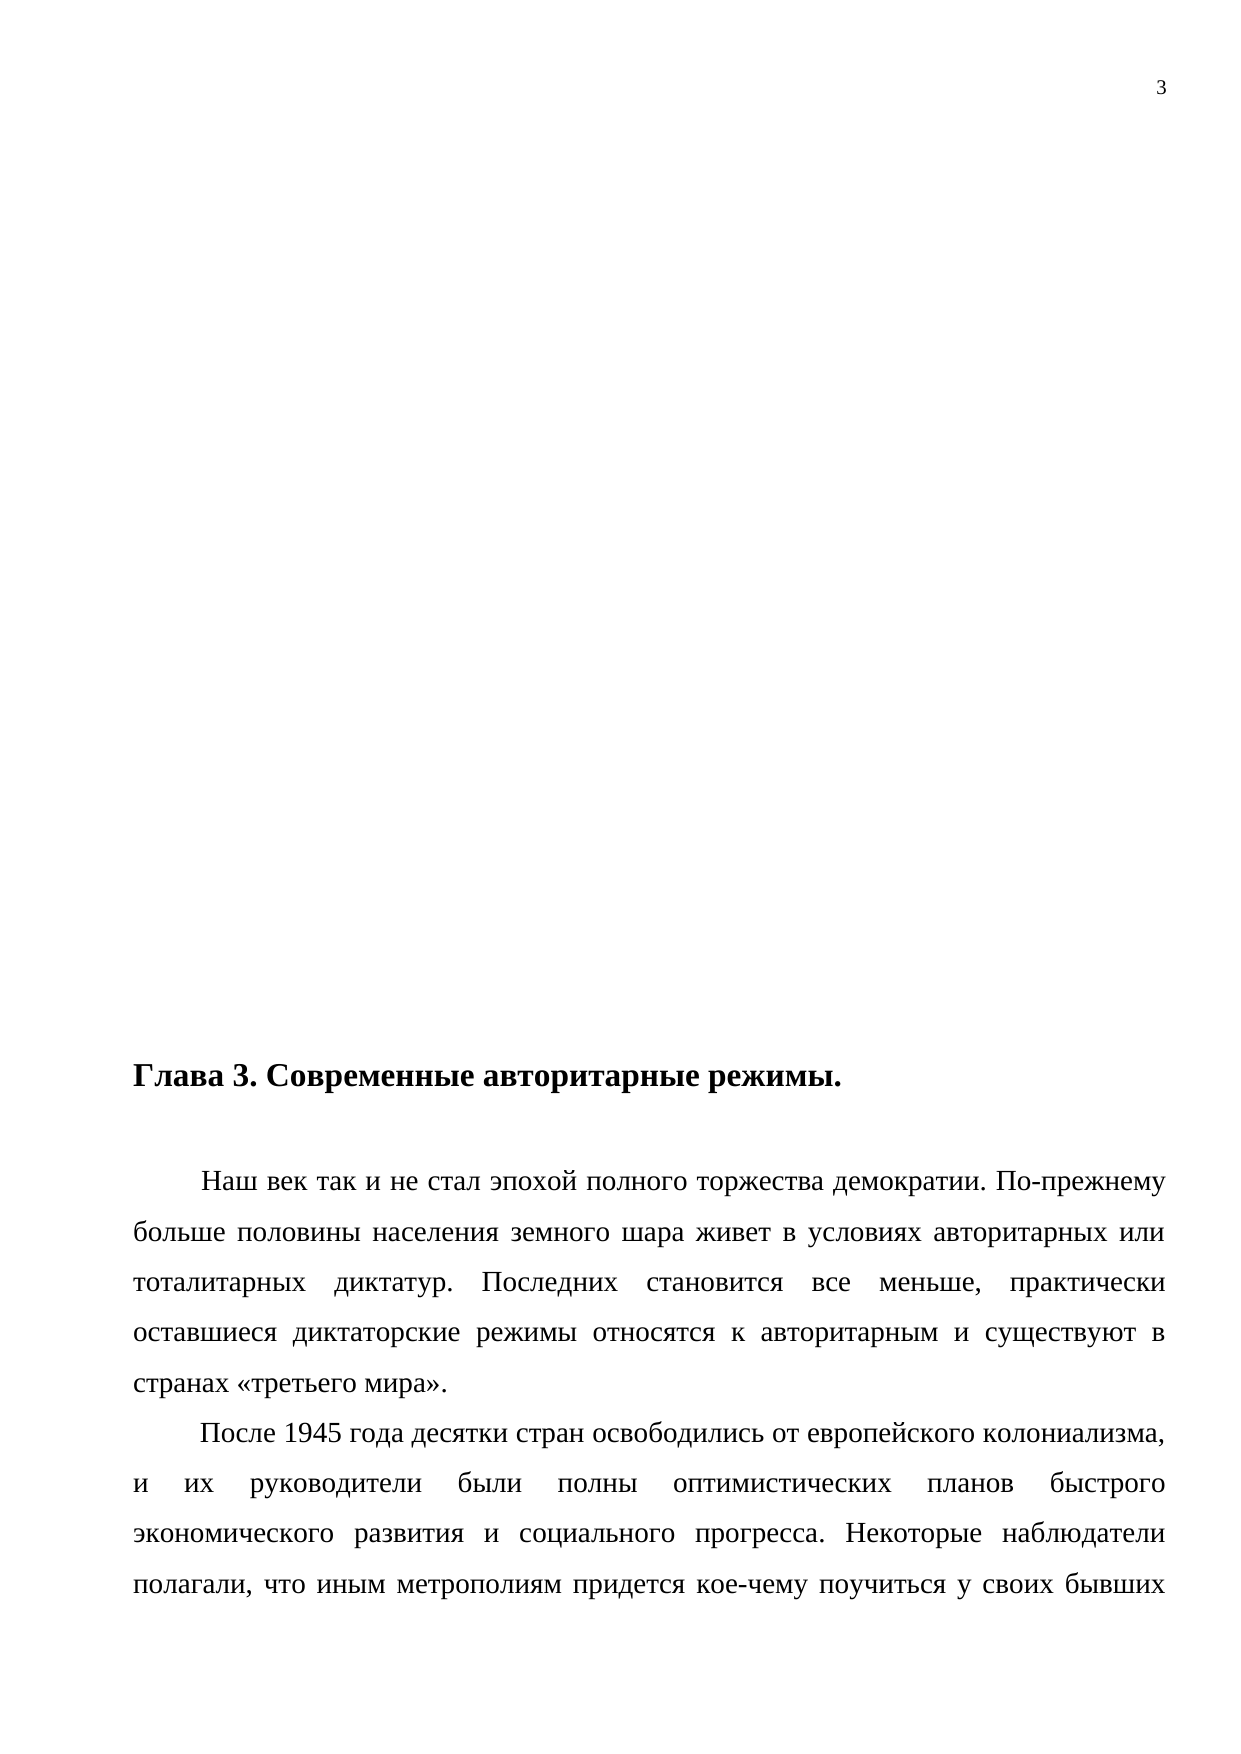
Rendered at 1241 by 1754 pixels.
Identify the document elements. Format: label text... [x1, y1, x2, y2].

text Наш век так и не стал эпохой полного торжества демократии. По-прежнему больше половины населения земного шара живет в условиях авторитарных или тоталитарных диктатур. Последних становится все меньше, практически оставшиеся диктаторские режимы относятся к авторитарным и существуют в странах «третьего мира». [133, 1163, 1167, 1398]
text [133, 1415, 1167, 1599]
text Глава 3. Современные авторитарные режимы. [133, 1056, 1167, 1094]
